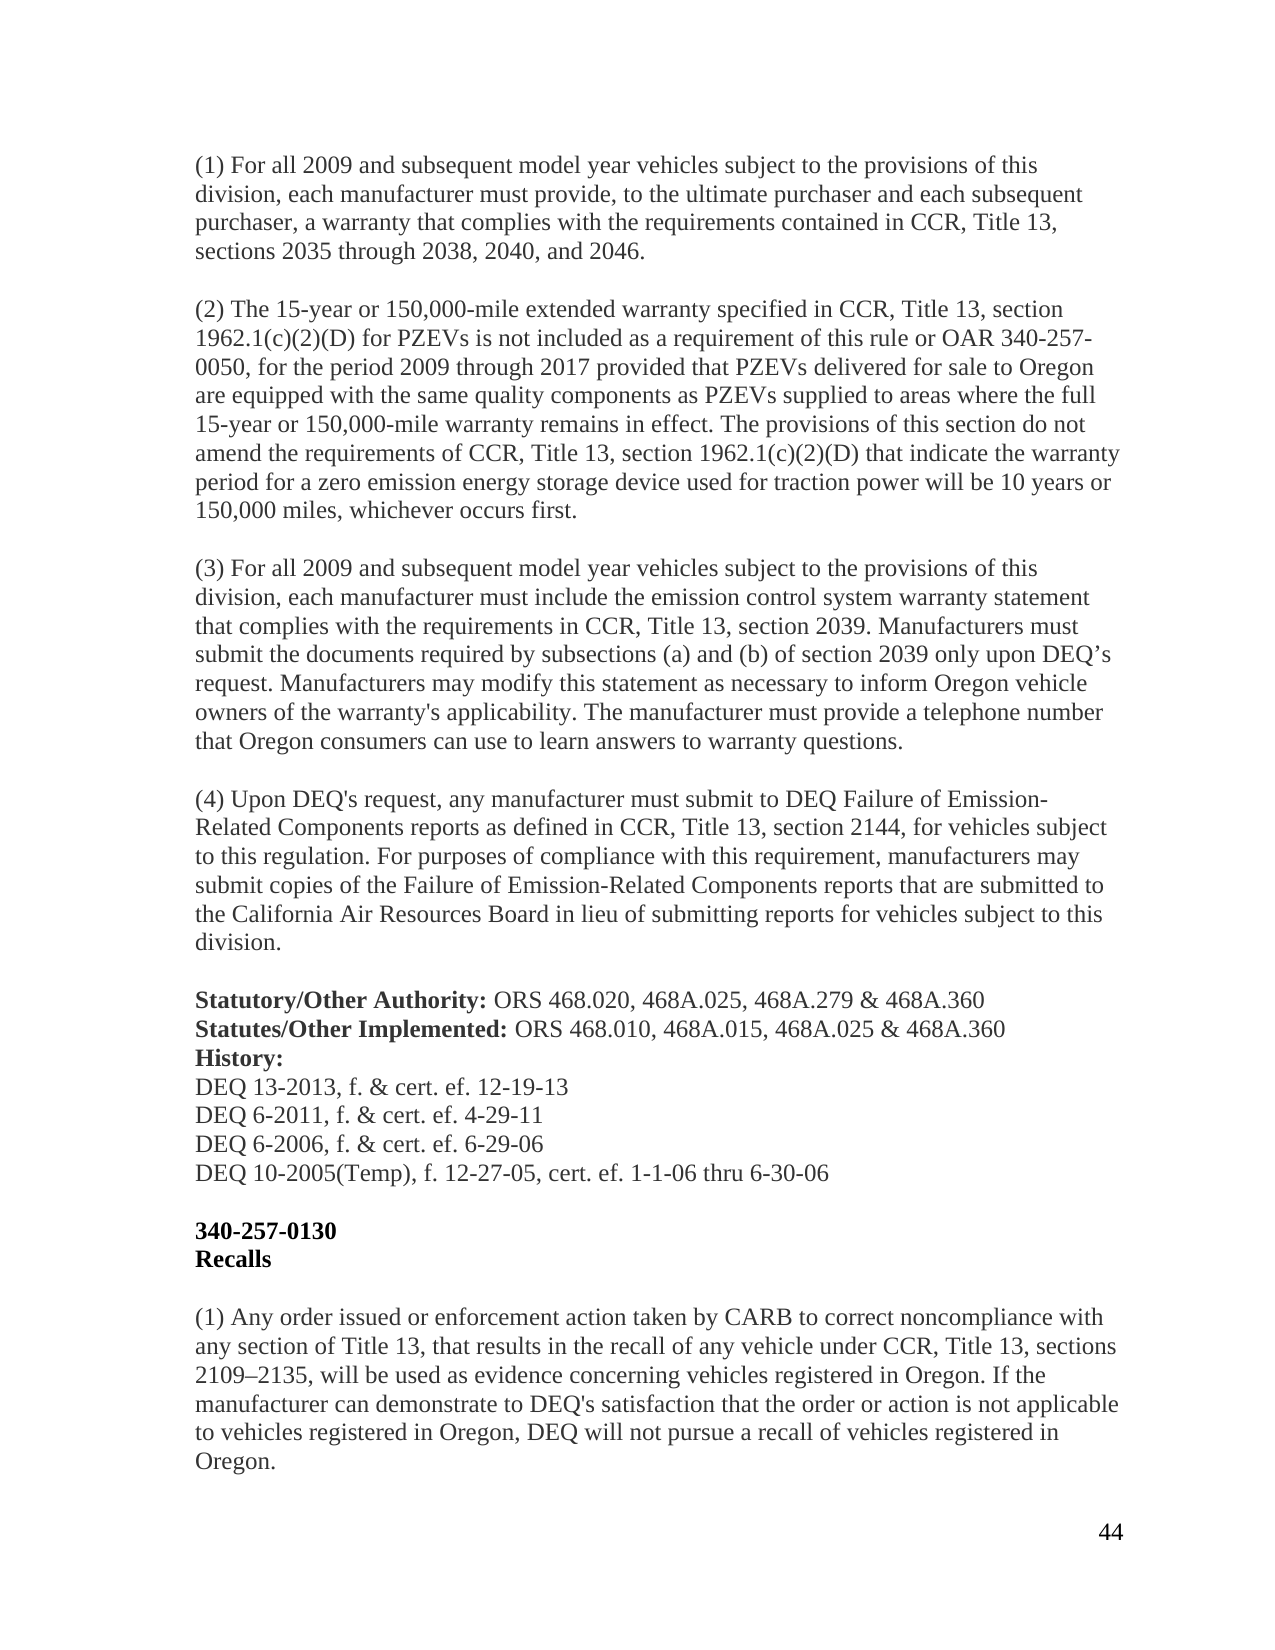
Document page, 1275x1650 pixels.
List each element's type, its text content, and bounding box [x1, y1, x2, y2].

text (1) For all 2009 and subsequent model year vehicles subject to the provisions of this division, each manufacturer must provide, to the ultimate purchaser and each subsequent purchaser, a warranty that complies with the requirements contained in CCR, Title 13, sections 2035 through 2038, 2040, and 2046. [195, 150, 1123, 265]
text (1) Any order issued or enforcement action taken by CARB to correct noncompliance with any section of Title 13, that results in the recall of any vehicle under CCR, Title 13, sections 2109–2135, will be used as evidence concerning vehicles registered in Oregon. If the manufacturer can demonstrate to DEQ's satisfaction that the order or action is not applicable to vehicles registered in Oregon, DEQ will not pursue a recall of vehicles registered in Oregon. [195, 1302, 1123, 1475]
text Statutory/Other Authority: ORS 468.020, 468A.025, 468A.279 & 468A.360 Statutes/Other Implemented: ORS 468.010, 468A.015, 468A.025 & 468A.360 History: DEQ 13-2013, f. & cert. ef. 12-19-13 DEQ 6-2011, f. & cert. ef. 4-29-11 DEQ 6-2006, f. & cert. ef. 6-29-06 DEQ 10-2005(Temp), f. 12-27-05, cert. ef. 1-1-06 thru 6-30-06 [195, 985, 1123, 1187]
text (2) The 15-year or 150,000-mile extended warranty specified in CCR, Title 13, section 1962.1(c)(2)(D) for PZEVs is not included as a requirement of this rule or OAR 340-257-0050, for the period 2009 through 2017 provided that PZEVs delivered for sale to Oregon are equipped with the same quality components as PZEVs supplied to areas where the full 15-year or 150,000-mile warranty remains in effect. The provisions of this section do not amend the requirements of CCR, Title 13, section 1962.1(c)(2)(D) that indicate the warranty period for a zero emission energy storage device used for traction power will be 10 years or 150,000 miles, whichever occurs first. [195, 294, 1123, 524]
text 340-257-0130 Recalls [195, 1216, 1123, 1273]
text (3) For all 2009 and subsequent model year vehicles subject to the provisions of this division, each manufacturer must include the emission control system warranty statement that complies with the requirements in CCR, Title 13, section 2039. Manufacturers must submit the documents required by subsections (a) and (b) of section 2039 only upon DEQ’s request. Manufacturers may modify this statement as necessary to inform Oregon vehicle owners of the warranty's applicability. The manufacturer must provide a telephone number that Oregon consumers can use to learn answers to warranty questions. [195, 553, 1123, 754]
text (4) Upon DEQ's request, any manufacturer must submit to DEQ Failure of Emission-Related Components reports as defined in CCR, Title 13, section 2144, for vehicles subject to this regulation. For purposes of compliance with this requirement, manufacturers may submit copies of the Failure of Emission-Related Components reports that are submitted to the California Air Resources Board in lieu of submitting reports for vehicles subject to this division. [195, 784, 1123, 956]
